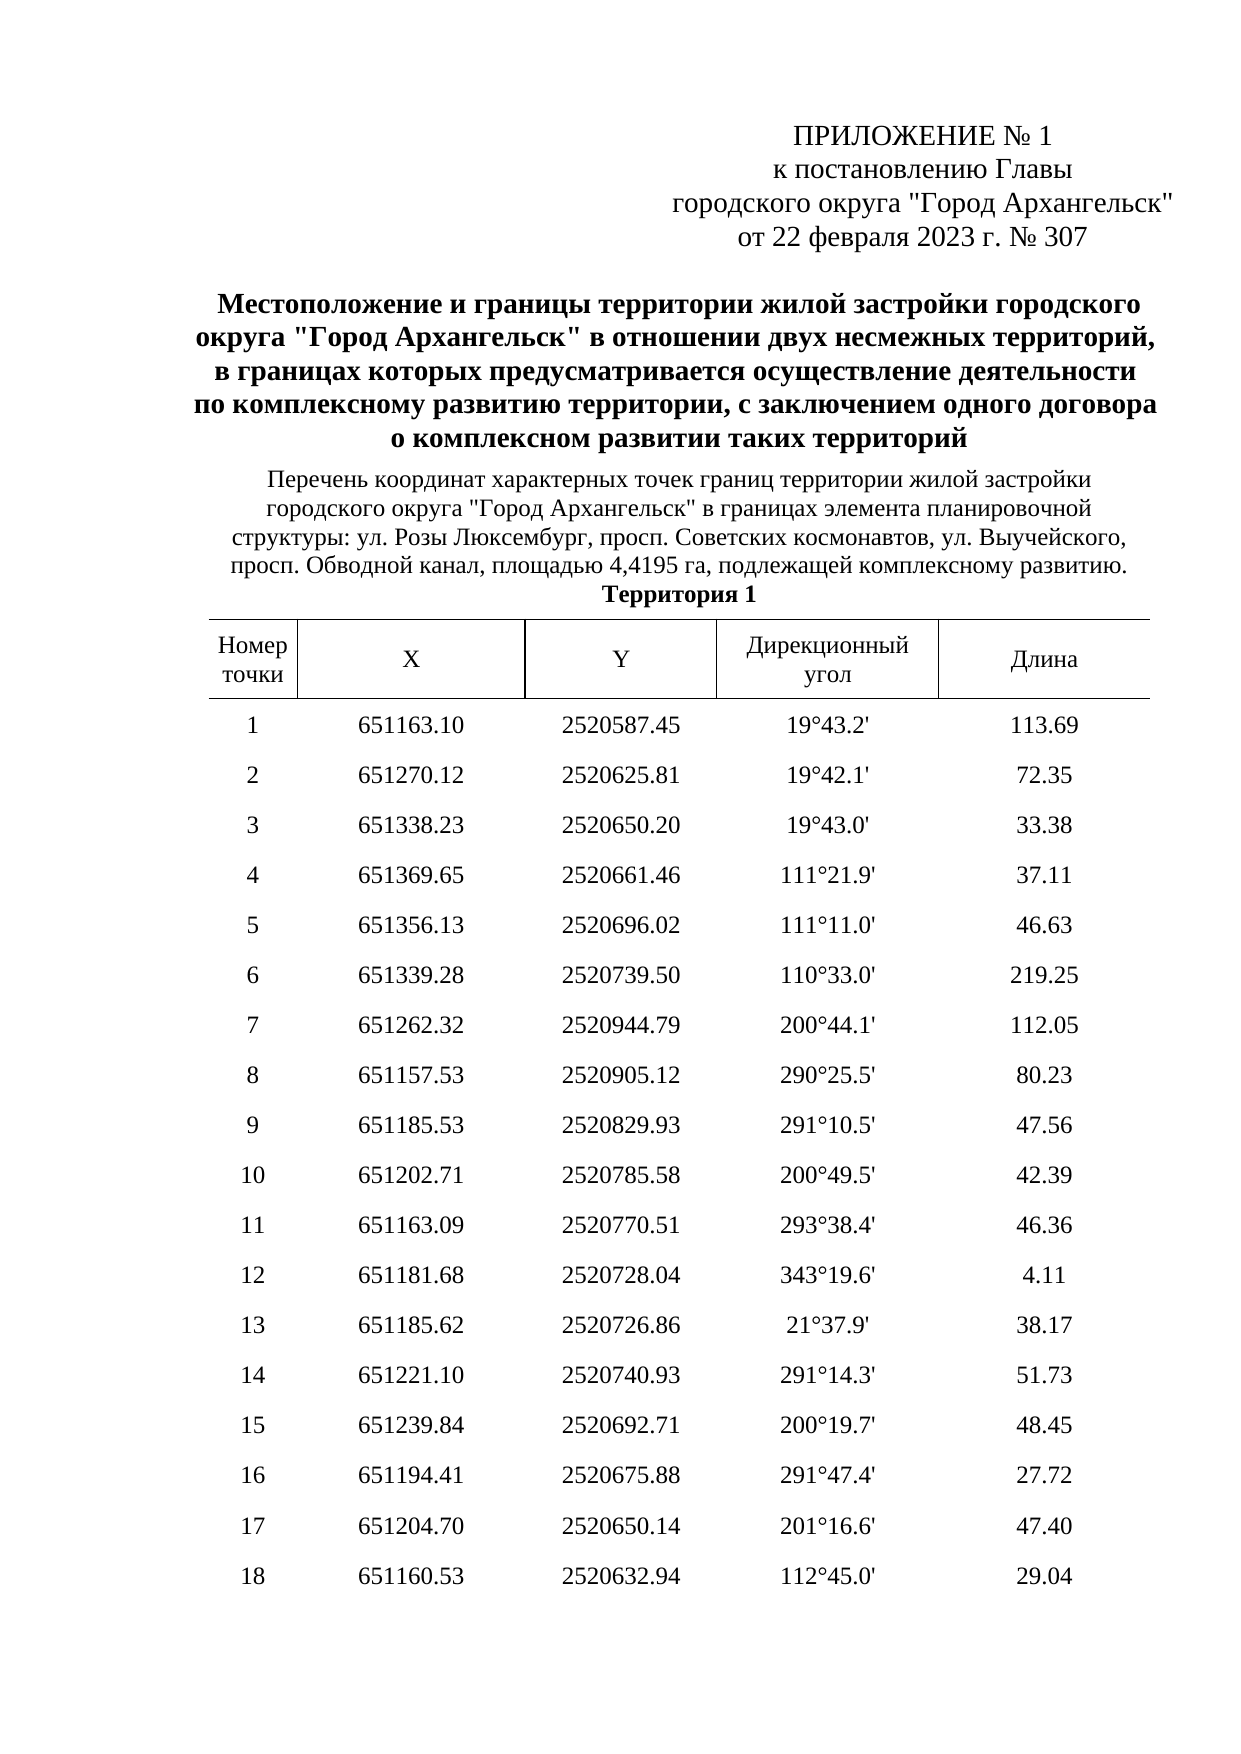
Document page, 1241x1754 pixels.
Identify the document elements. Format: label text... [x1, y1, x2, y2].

table_cell 2 [209, 749, 297, 799]
table_cell 651157.53 [297, 1049, 525, 1099]
table_cell 651194.41 [297, 1449, 525, 1499]
table_cell Номер точки [209, 620, 297, 698]
table_cell 37.11 [939, 849, 1150, 899]
table_cell 651185.62 [297, 1299, 525, 1349]
table_cell 17 [209, 1500, 297, 1550]
table_cell 200°19.7' [717, 1399, 938, 1449]
table_cell 2520829.93 [525, 1099, 717, 1149]
table_cell 201°16.6' [717, 1500, 938, 1550]
table_cell 651204.70 [297, 1500, 525, 1550]
table_cell 2520770.51 [525, 1199, 717, 1249]
table_cell 291°14.3' [717, 1349, 938, 1399]
table_cell 19°42.1' [717, 749, 938, 799]
table_cell 38.17 [939, 1299, 1150, 1349]
table_cell 291°47.4' [717, 1449, 938, 1499]
table_cell 2520661.46 [525, 849, 717, 899]
table_cell 4.11 [939, 1249, 1150, 1299]
table_cell 2520632.94 [525, 1550, 717, 1600]
table_cell 2520905.12 [525, 1049, 717, 1099]
table_cell 6 [209, 949, 297, 999]
table_cell 27.72 [939, 1449, 1150, 1499]
table_cell 291°10.5' [717, 1099, 938, 1149]
table_cell 2520739.50 [525, 949, 717, 999]
table_cell 19°43.0' [717, 799, 938, 849]
table_cell 5 [209, 899, 297, 949]
table_cell 651262.32 [297, 999, 525, 1049]
table_cell 651202.71 [297, 1149, 525, 1199]
table_cell 2520650.14 [525, 1500, 717, 1550]
table_cell Дирекционный угол [717, 620, 938, 698]
table_cell 290°25.5' [717, 1049, 938, 1099]
table_cell 10 [209, 1149, 297, 1199]
text к постановлению Главы [664, 152, 1181, 185]
table_cell 3 [209, 799, 297, 849]
table_cell 2520675.88 [525, 1449, 717, 1499]
table_cell 200°44.1' [717, 999, 938, 1049]
table_cell 29.04 [939, 1550, 1150, 1600]
table_cell 2520587.45 [525, 699, 717, 749]
table_cell 651163.10 [297, 699, 525, 749]
table_cell 1 [209, 699, 297, 749]
text городского округа "Город Архангельск" [664, 185, 1181, 219]
table_cell 200°49.5' [717, 1149, 938, 1199]
table_cell 47.56 [939, 1099, 1150, 1149]
table_cell 651338.23 [297, 799, 525, 849]
text от 22 февраля 2023 г. № 307 [177, 219, 1181, 252]
table_cell 9 [209, 1099, 297, 1149]
table_cell 2520692.71 [525, 1399, 717, 1449]
table_cell 13 [209, 1299, 297, 1349]
table_cell 651356.13 [297, 899, 525, 949]
table_cell 651369.65 [297, 849, 525, 899]
table_cell Длина [939, 620, 1150, 698]
table_cell 2520650.20 [525, 799, 717, 849]
table_cell 651221.10 [297, 1349, 525, 1399]
table_cell 113.69 [939, 699, 1150, 749]
table_cell 2520726.86 [525, 1299, 717, 1349]
table_cell 651160.53 [297, 1550, 525, 1600]
table_cell 14 [209, 1349, 297, 1399]
table_cell 651163.09 [297, 1199, 525, 1249]
table_cell 2520728.04 [525, 1249, 717, 1299]
table_cell 110°33.0' [717, 949, 938, 999]
table_cell 651339.28 [297, 949, 525, 999]
table_cell 293°38.4' [717, 1199, 938, 1249]
table_cell 4 [209, 849, 297, 899]
table_cell 19°43.2' [717, 699, 938, 749]
table_cell 16 [209, 1449, 297, 1499]
table_cell 651270.12 [297, 749, 525, 799]
table_cell 18 [209, 1550, 297, 1600]
table_cell 72.35 [939, 749, 1150, 799]
table_cell 15 [209, 1399, 297, 1449]
table_cell 47.40 [939, 1500, 1150, 1550]
table_cell 33.38 [939, 799, 1150, 849]
table_cell 42.39 [939, 1149, 1150, 1199]
table_cell 12 [209, 1249, 297, 1299]
table_cell 2520740.93 [525, 1349, 717, 1399]
table_cell 2520625.81 [525, 749, 717, 799]
table_cell 651181.68 [297, 1249, 525, 1299]
table_cell Y [526, 620, 716, 698]
text Местоположение и границы территории жилой застройки городского округа "Город Архангельск" в отношении двух несмежных территорий, в границах которых предусматривается осуществление деятельности по комплексному развитию территории, с заключением одного договора о комплексном развитии таких территорий [177, 286, 1181, 453]
table_cell 46.63 [939, 899, 1150, 949]
table_cell 2520785.58 [525, 1149, 717, 1199]
table_cell 651239.84 [297, 1399, 525, 1449]
table_cell 51.73 [939, 1349, 1150, 1399]
table_cell 80.23 [939, 1049, 1150, 1099]
table_cell 111°21.9' [717, 849, 938, 899]
text ПРИЛОЖЕНИЕ № 1 [664, 118, 1181, 152]
table_cell 2520944.79 [525, 999, 717, 1049]
table_cell X [298, 620, 524, 698]
table_cell 112°45.0' [717, 1550, 938, 1600]
table_cell 219.25 [939, 949, 1150, 999]
table_cell 21°37.9' [717, 1299, 938, 1349]
table_cell 112.05 [939, 999, 1150, 1049]
table_cell 46.36 [939, 1199, 1150, 1249]
table_cell 48.45 [939, 1399, 1150, 1449]
table_cell 343°19.6' [717, 1249, 938, 1299]
table_cell 7 [209, 999, 297, 1049]
table_cell 651185.53 [297, 1099, 525, 1149]
table_cell 111°11.0' [717, 899, 938, 949]
table_cell 8 [209, 1049, 297, 1099]
table_header Перечень координат характерных точек границ территории жилой застройки городского округа "Город Архангельск" в границах элемента планировочной структуры: ул. Розы Люксембург, просп. Советских космонавтов, ул. Выучейского, просп. Обводной канал, площадью 4,4195 га, подлежащей комплексному развитию. Территория 1 [209, 454, 1150, 618]
table_cell 2520696.02 [525, 899, 717, 949]
table_cell 11 [209, 1199, 297, 1249]
